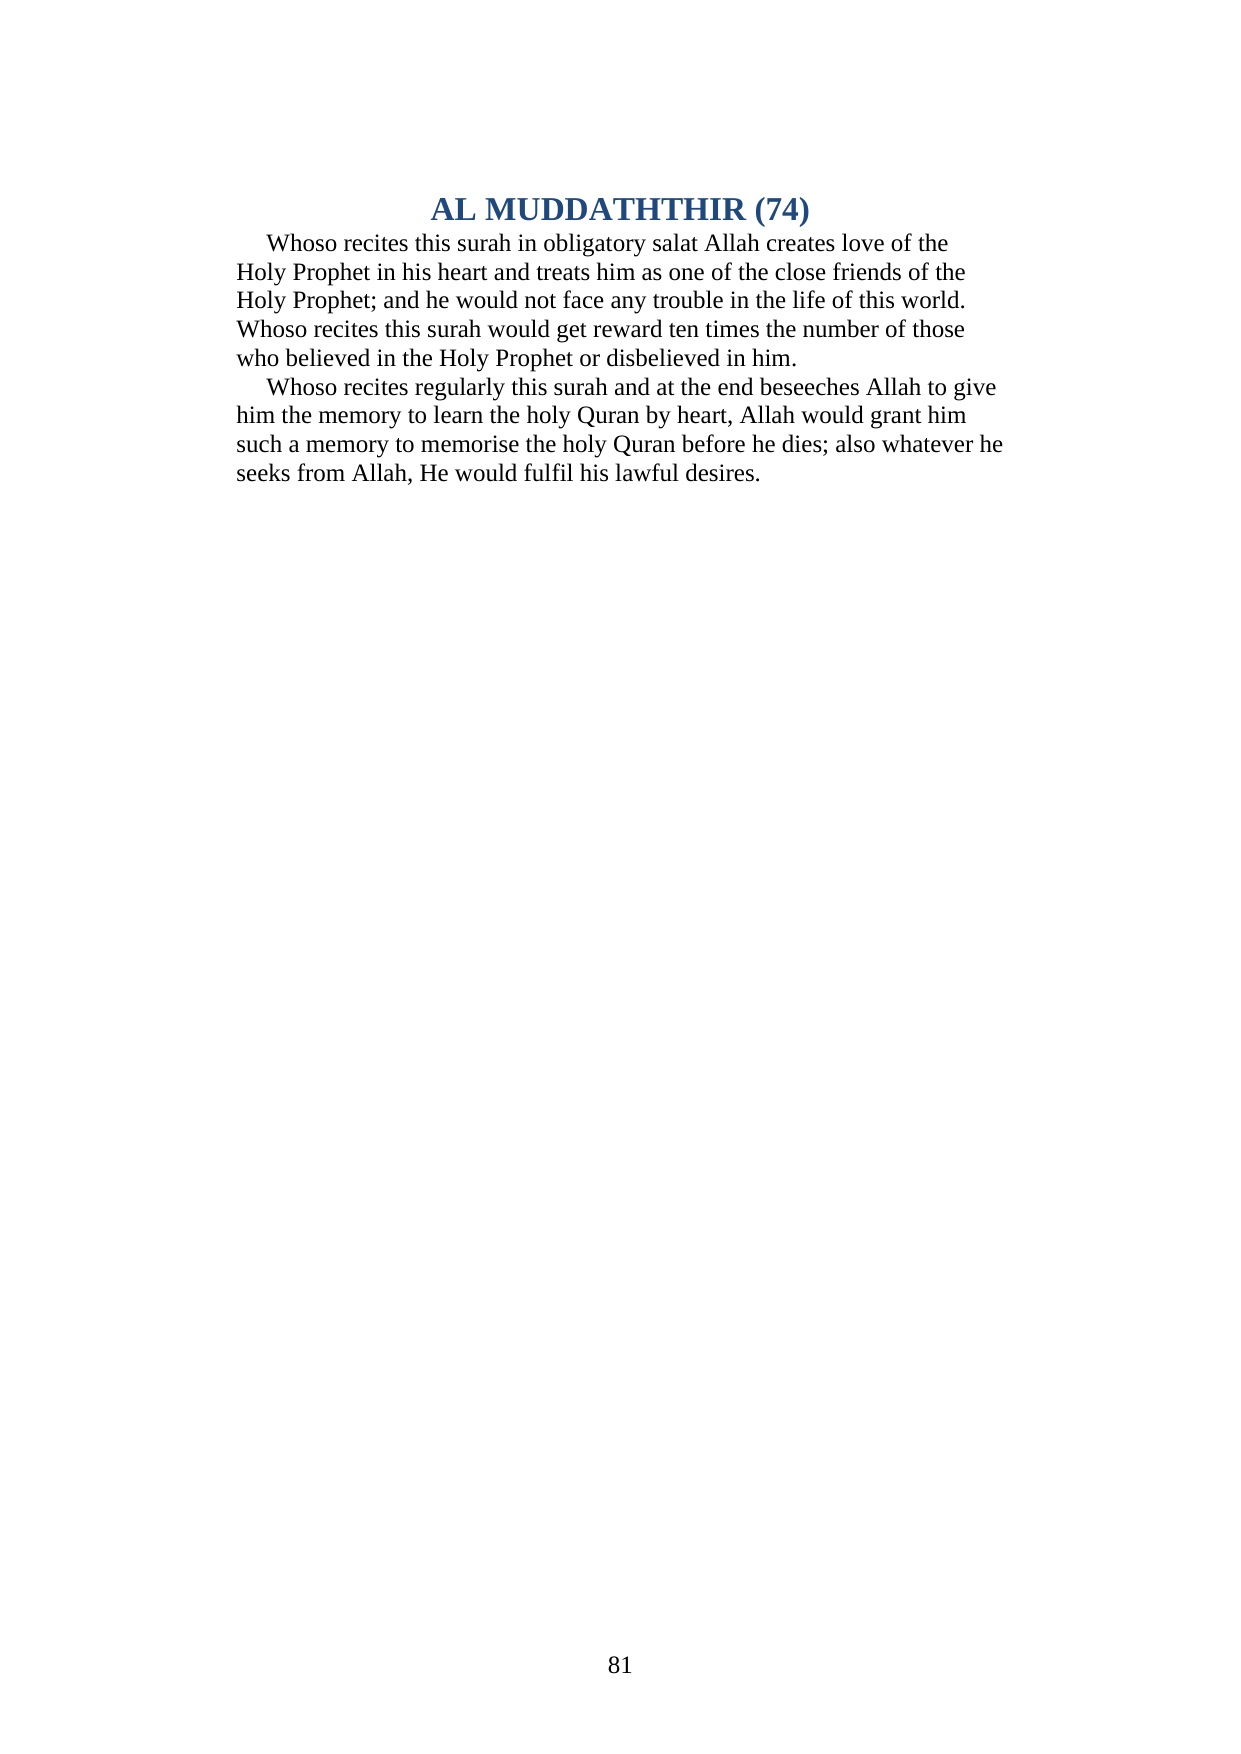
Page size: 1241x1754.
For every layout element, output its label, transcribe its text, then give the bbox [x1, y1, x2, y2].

text Whoso recites regularly this surah and at the end beseeches Allah to give him the memory to learn the holy Quran by heart, Allah would grant him such a memory to memorise the holy Quran before he dies; also whatever he seeks from Allah, He would fulfil his lawful desires. [236, 372, 1004, 487]
subtitle AL MUDDATHTHIR (74) [236, 190, 1004, 228]
text Whoso recites this surah in obligatory salat Allah creates love of the Holy Prophet in his heart and treats him as one of the close friends of the Holy Prophet; and he would not face any trouble in the life of this world. Whoso recites this surah would get reward ten times the number of those who believed in the Holy Prophet or disbelieved in him. [236, 228, 1004, 372]
